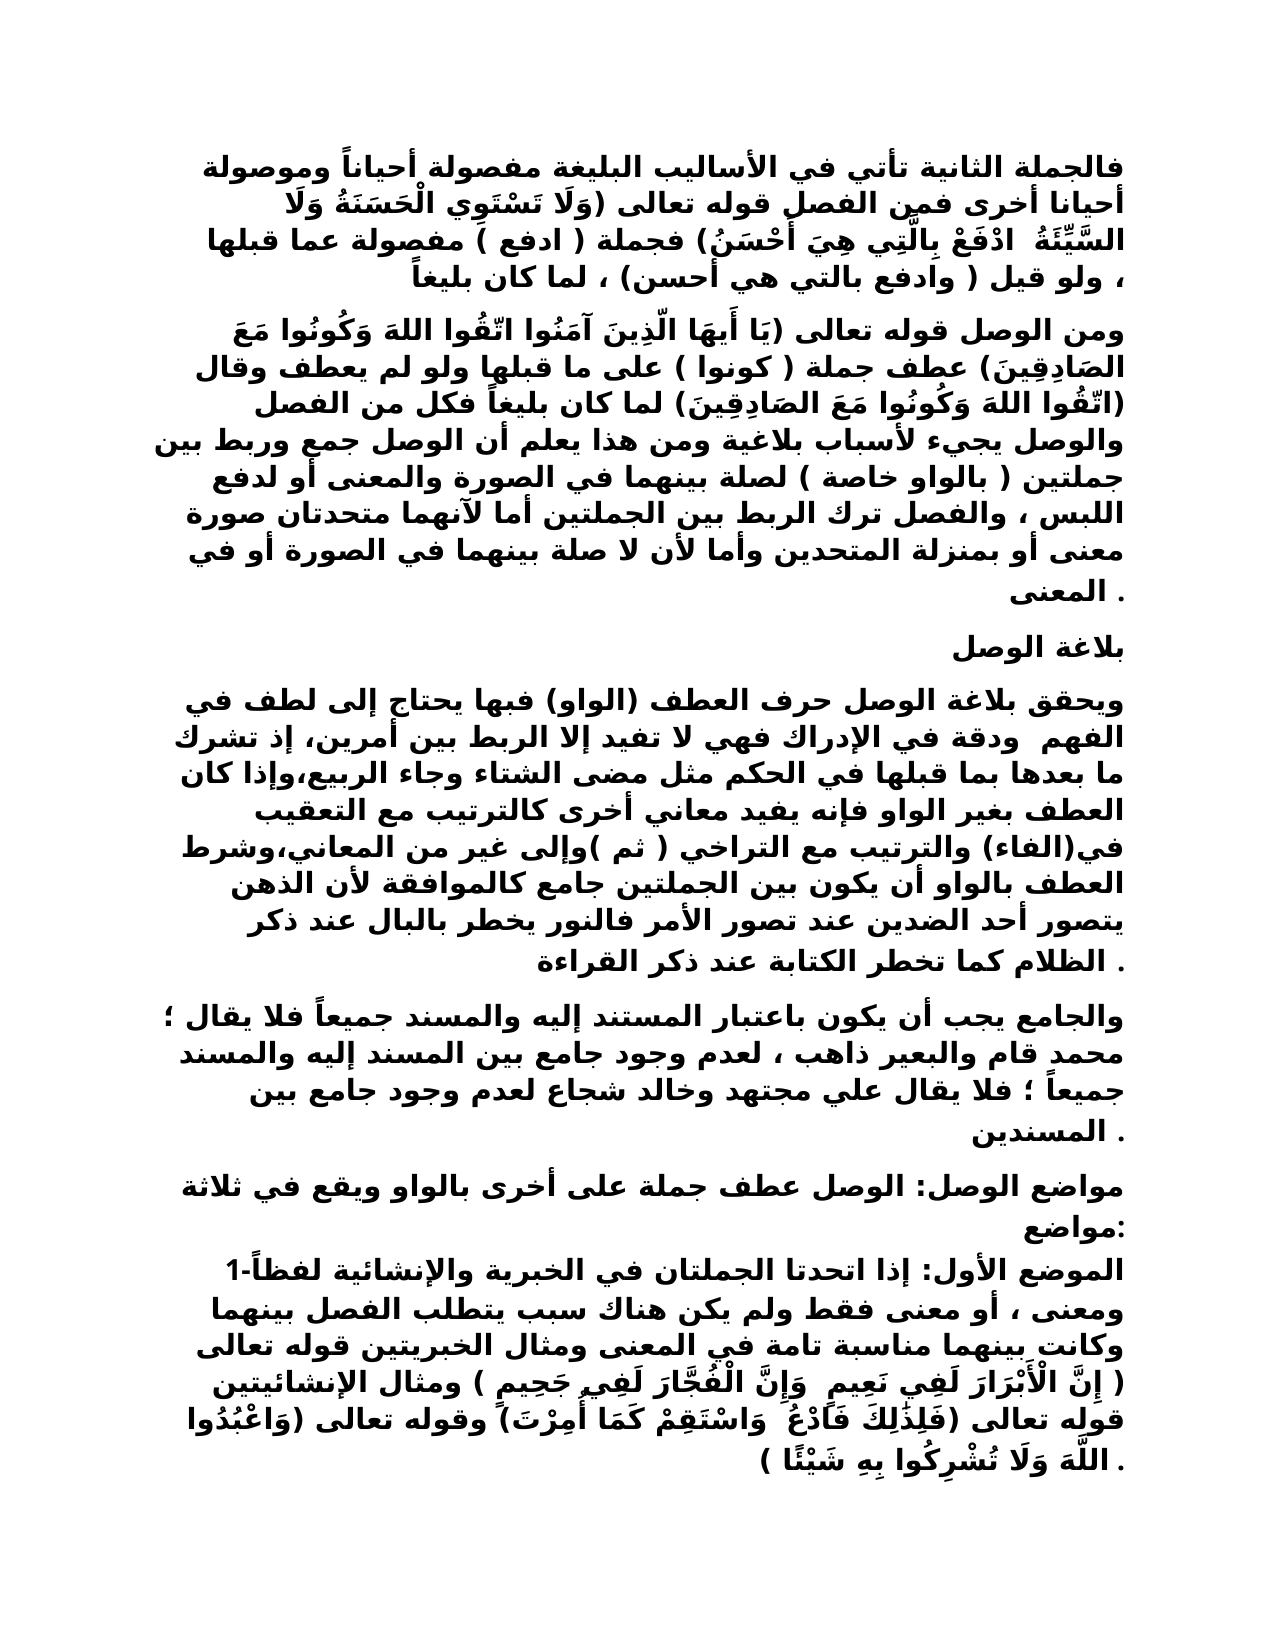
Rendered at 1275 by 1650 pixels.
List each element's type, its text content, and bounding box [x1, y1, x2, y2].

text والجامع يجب أن يكون باعتبار المستند إليه والمسند جميعاً فلا يقال ؛ محمد قام والبعير ذاهب ، لعدم وجود جامع بين المسند إليه والمسند جميعاً ؛ فلا يقال علي مجتهد وخالد شجاع لعدم وجود جامع بين المسندين . [150, 1000, 1125, 1150]
text فالجملة الثانية تأتي في الأساليب البليغة مفصولة أحياناً وموصولة أحيانا أخرى فمن الفصل قوله تعالى (وَلَا تَسْتَوِي الْحَسَنَةُ وَلَا السَّيِّئَةُ ادْفَعْ بِالَّتِي هِيَ أَحْسَنُ) فجملة ( ادفع ) مفصولة عما قبلها ولو قيل ( وادفع بالتي هي أحسن) ، لما كان بليغاً ، [150, 150, 1125, 294]
text بلاغة الوصل [150, 630, 1125, 664]
text ويحقق بلاغة الوصل حرف العطف (الواو) فبها يحتاج إلى لطف في الفهم ودقة في الإدراك فهي لا تفيد إلا الربط بين أمرين، إذ تشرك ما بعدها بما قبلها في الحكم مثل مضى الشتاء وجاء الربيع،وإذا كان العطف بغير الواو فإنه يفيد معاني أخرى كالترتيب مع التعقيب في(الفاء) والترتيب مع التراخي ( ثم )وإلى غير من المعاني،وشرط العطف بالواو أن يكون بين الجملتين جامع كالموافقة لأن الذهن يتصور أحد الضدين عند تصور الأمر فالنور يخطر بالبال عند ذكر الظلام كما تخطر الكتابة عند ذكر القراءة . [150, 683, 1125, 980]
text ومن الوصل قوله تعالى (يَا أَيهَا الّذِينَ آمَنُوا اتّقُوا اللهَ وَكُونُوا مَعَ الصَادِقِينَ) عطف جملة ( كونوا ) على ما قبلها ولو لم يعطف وقال (اتّقُوا اللهَ وَكُونُوا مَعَ الصَادِقِينَ) لما كان بليغاً فكل من الفصل والوصل يجيء لأسباب بلاغية ومن هذا يعلم أن الوصل جمع وربط بين جملتين ( بالواو خاصة ) لصلة بينهما في الصورة والمعنى أو لدفع اللبس ، والفصل ترك الربط بين الجملتين أما لآنهما متحدتان صورة معنى أو بمنزلة المتحدين وأما لأن لا صلة بينهما في الصورة أو في المعنى . [150, 313, 1125, 610]
text مواضع الوصل: الوصل عطف جملة على أخرى بالواو ويقع في ثلاثة مواضع: 1-الموضع الأول: إذا اتحدتا الجملتان في الخبرية والإنشائية لفظاً ومعنى ، أو معنى فقط ولم يكن هناك سبب يتطلب الفصل بينهما وكانت بينهما مناسبة تامة في المعنى ومثال الخبريتين قوله تعالى ( إِنَّ الْأَبْرَارَ لَفِي نَعِيمٍ وَإِنَّ الْفُجَّارَ لَفِي جَحِيمٍ ) ومثال الإنشائيتين قوله تعالى (فَلِذَٰلِكَ فَادْعُ وَاسْتَقِمْ كَمَا أُمِرْتَ) وقوله تعالى (وَاعْبُدُوا اللَّهَ وَلَا تُشْرِكُوا بِهِ شَيْئًا ) . [150, 1170, 1125, 1479]
